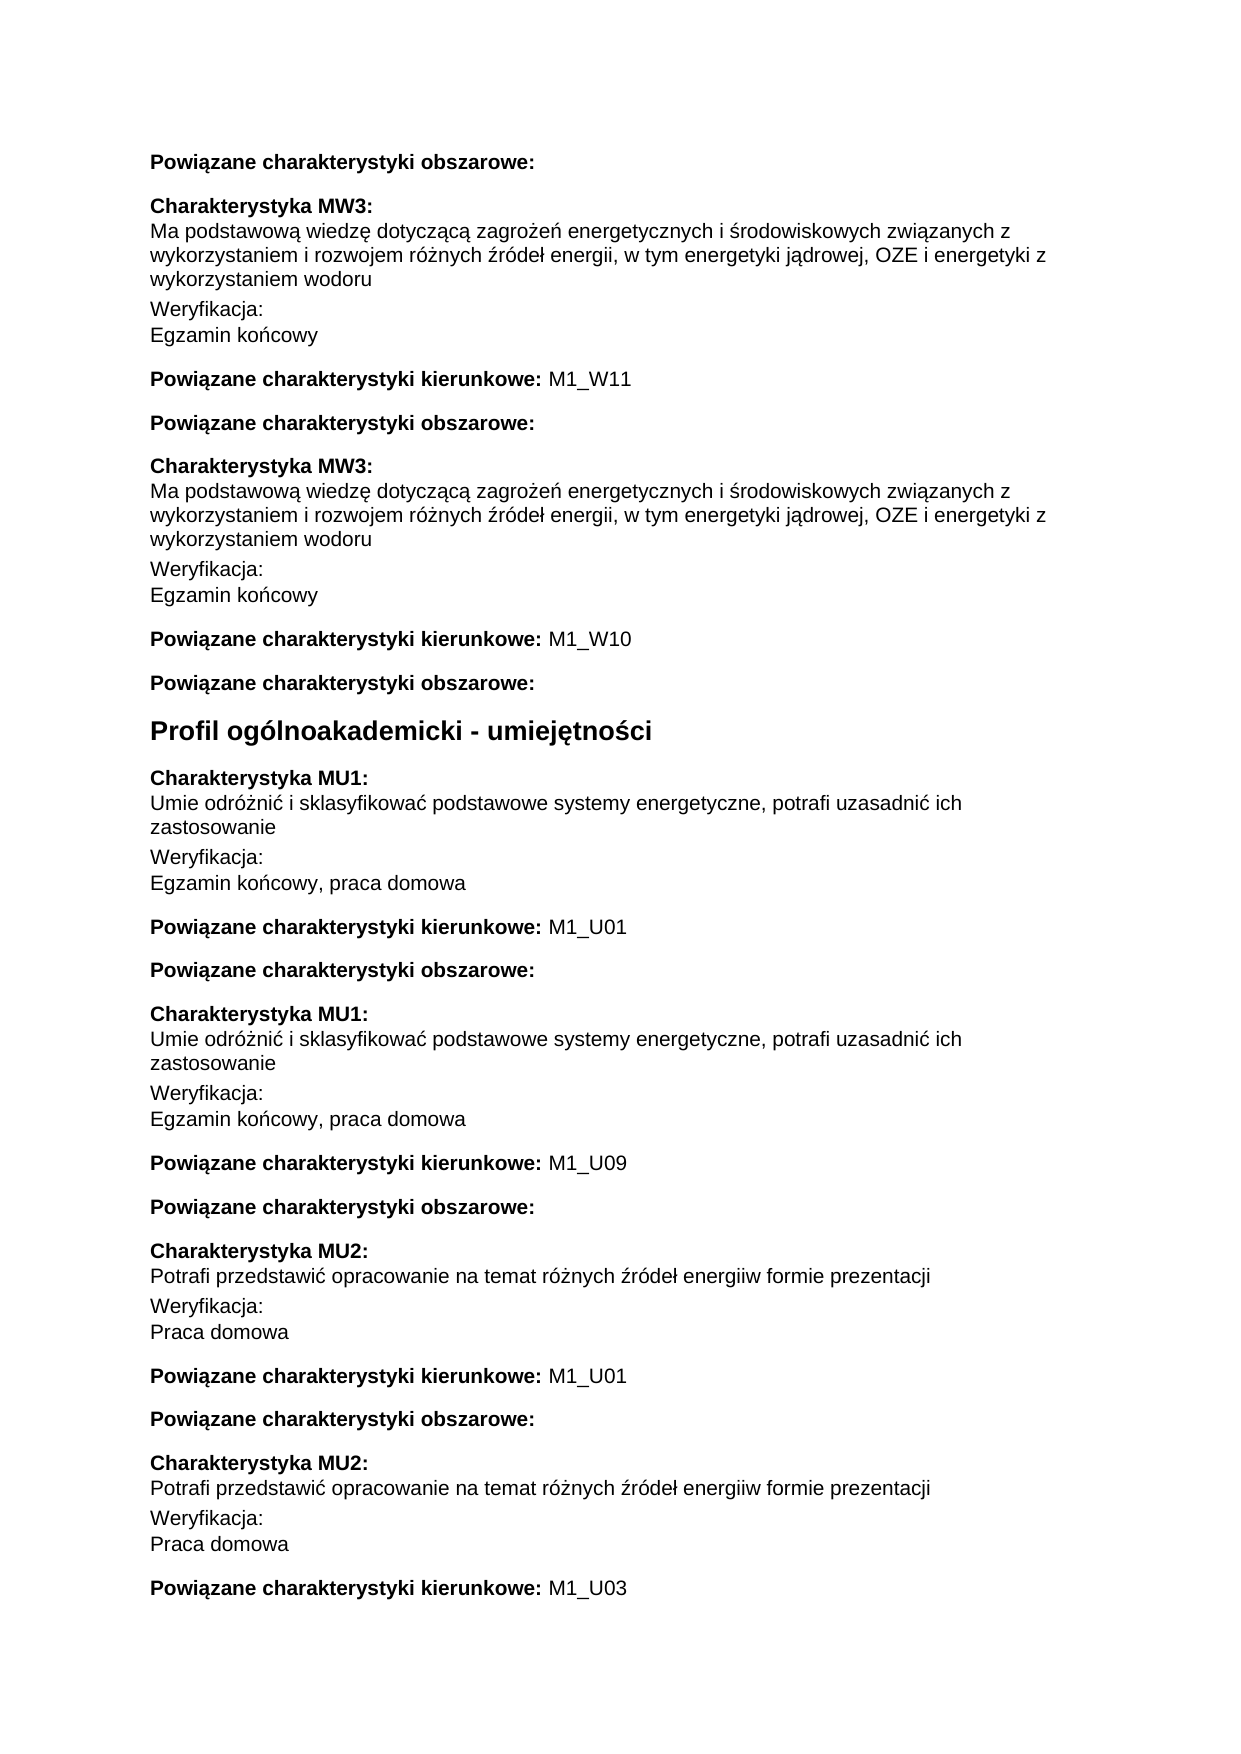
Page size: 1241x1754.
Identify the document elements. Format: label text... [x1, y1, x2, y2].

text Egzamin końcowy, praca domowa [150, 1107, 1090, 1131]
subtitle Profil ogólnoakademicki - umiejętności [150, 714, 1090, 746]
text Potrafi przedstawić opracowanie na temat różnych źródeł energiiw formie prezentacji [150, 1263, 1090, 1287]
text Weryfikacja: [150, 297, 1090, 321]
text Egzamin końcowy, praca domowa [150, 871, 1090, 895]
text Charakterystyka MU1: [150, 1002, 1090, 1026]
text Umie odróżnić i sklasyfikować podstawowe systemy energetyczne, potrafi uzasadnić ich zastosowanie [150, 1027, 1090, 1075]
text Powiązane charakterystyki kierunkowe: M1_U03 [150, 1576, 1090, 1600]
text Powiązane charakterystyki kierunkowe: M1_U01 [150, 1363, 1090, 1387]
text Weryfikacja: [150, 845, 1090, 869]
text Powiązane charakterystyki obszarowe: [150, 1407, 1090, 1431]
text Powiązane charakterystyki obszarowe: [150, 958, 1090, 982]
text Ma podstawową wiedzę dotyczącą zagrożeń energetycznych i środowiskowych związanych z wykorzystaniem i rozwojem różnych źródeł energii, w tym energetyki jądrowej, OZE i energetyki z wykorzystaniem wodoru [150, 219, 1090, 291]
text Praca domowa [150, 1532, 1090, 1556]
text Powiązane charakterystyki obszarowe: [150, 1195, 1090, 1219]
text Powiązane charakterystyki kierunkowe: M1_W11 [150, 367, 1090, 391]
text Charakterystyka MW3: [150, 194, 1090, 218]
text Powiązane charakterystyki obszarowe: [150, 150, 1090, 174]
text Charakterystyka MU1: [150, 766, 1090, 789]
text Charakterystyka MW3: [150, 454, 1090, 478]
text Powiązane charakterystyki kierunkowe: M1_U01 [150, 914, 1090, 938]
text Weryfikacja: [150, 1294, 1090, 1318]
text Weryfikacja: [150, 1081, 1090, 1105]
text Potrafi przedstawić opracowanie na temat różnych źródeł energiiw formie prezentacji [150, 1476, 1090, 1500]
text Umie odróżnić i sklasyfikować podstawowe systemy energetyczne, potrafi uzasadnić ich zastosowanie [150, 791, 1090, 838]
text Weryfikacja: [150, 557, 1090, 581]
text Egzamin końcowy [150, 583, 1090, 607]
text Charakterystyka MU2: [150, 1451, 1090, 1475]
text Praca domowa [150, 1320, 1090, 1344]
text Powiązane charakterystyki obszarowe: [150, 410, 1090, 434]
text Egzamin końcowy [150, 323, 1090, 347]
text Weryfikacja: [150, 1506, 1090, 1530]
text Charakterystyka MU2: [150, 1238, 1090, 1262]
text Powiązane charakterystyki kierunkowe: M1_W10 [150, 627, 1090, 651]
text Powiązane charakterystyki kierunkowe: M1_U09 [150, 1151, 1090, 1175]
text Ma podstawową wiedzę dotyczącą zagrożeń energetycznych i środowiskowych związanych z wykorzystaniem i rozwojem różnych źródeł energii, w tym energetyki jądrowej, OZE i energetyki z wykorzystaniem wodoru [150, 479, 1090, 551]
text Powiązane charakterystyki obszarowe: [150, 671, 1090, 695]
